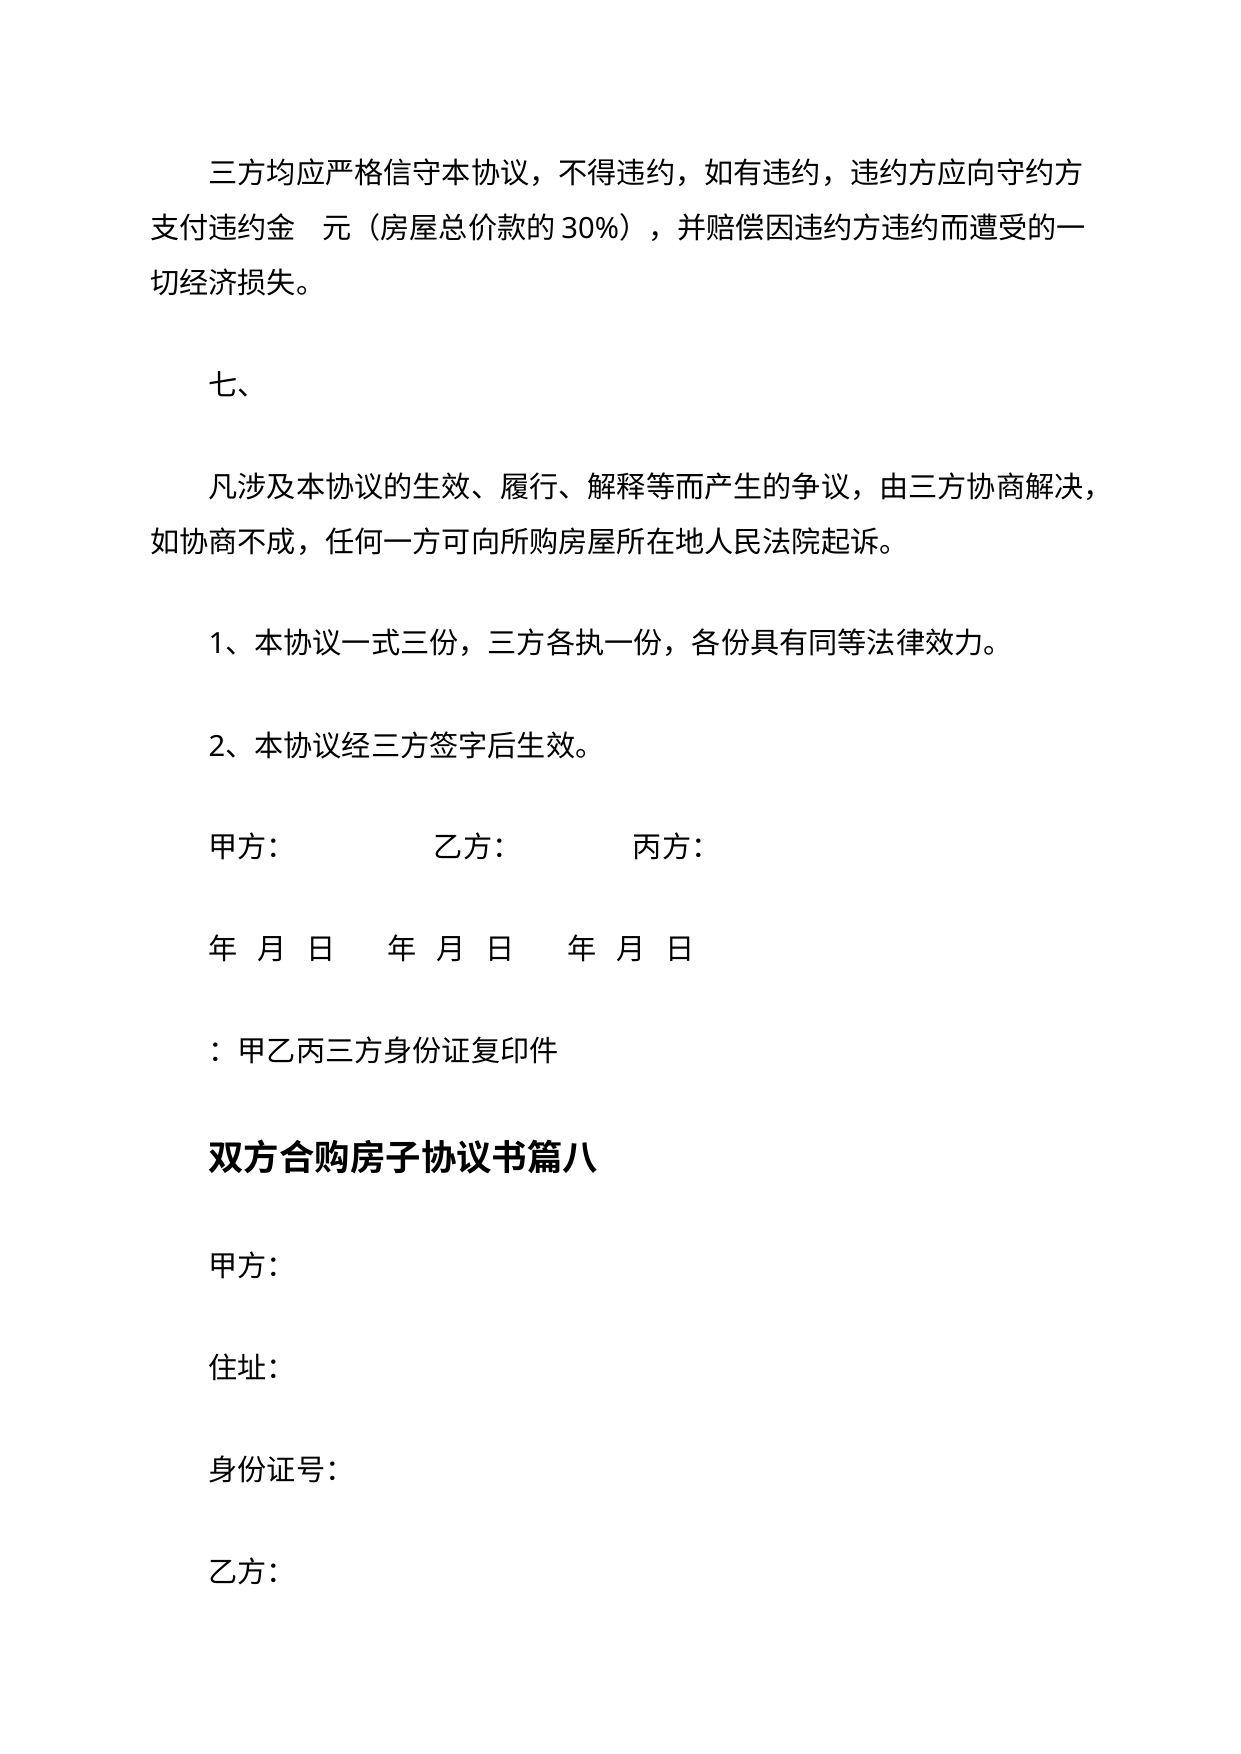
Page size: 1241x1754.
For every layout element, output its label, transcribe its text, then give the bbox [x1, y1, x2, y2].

text 身份证号： [150, 1446, 1090, 1489]
text 甲方： [150, 1243, 1090, 1285]
text 甲方： 乙方： 丙方： [150, 824, 1090, 866]
text 三方均应严格信守本协议，不得违约，如有违约，违约方应向守约方支付违约金 元（房屋总价款的30%），并赔偿因违约方违约而遭受的一切经济损失。 [150, 150, 1090, 302]
text 年 月 日 年 月 日 年 月 日 [150, 926, 1090, 968]
text 七、 [150, 362, 1090, 404]
text 乙方： [150, 1548, 1090, 1590]
text 住址： [150, 1344, 1090, 1387]
text 2、本协议经三方签字后生效。 [150, 722, 1090, 764]
text ：甲乙丙三方身份证复印件 [150, 1028, 1090, 1070]
text 凡涉及本协议的生效、履行、解释等而产生的争议，由三方协商解决，如协商不成，任何一方可向所购房屋所在地人民法院起诉。 [150, 463, 1090, 561]
text 1、本协议一式三份，三方各执一份，各份具有同等法律效力。 [150, 620, 1090, 662]
text 双方合购房子协议书篇八 [150, 1129, 1090, 1181]
